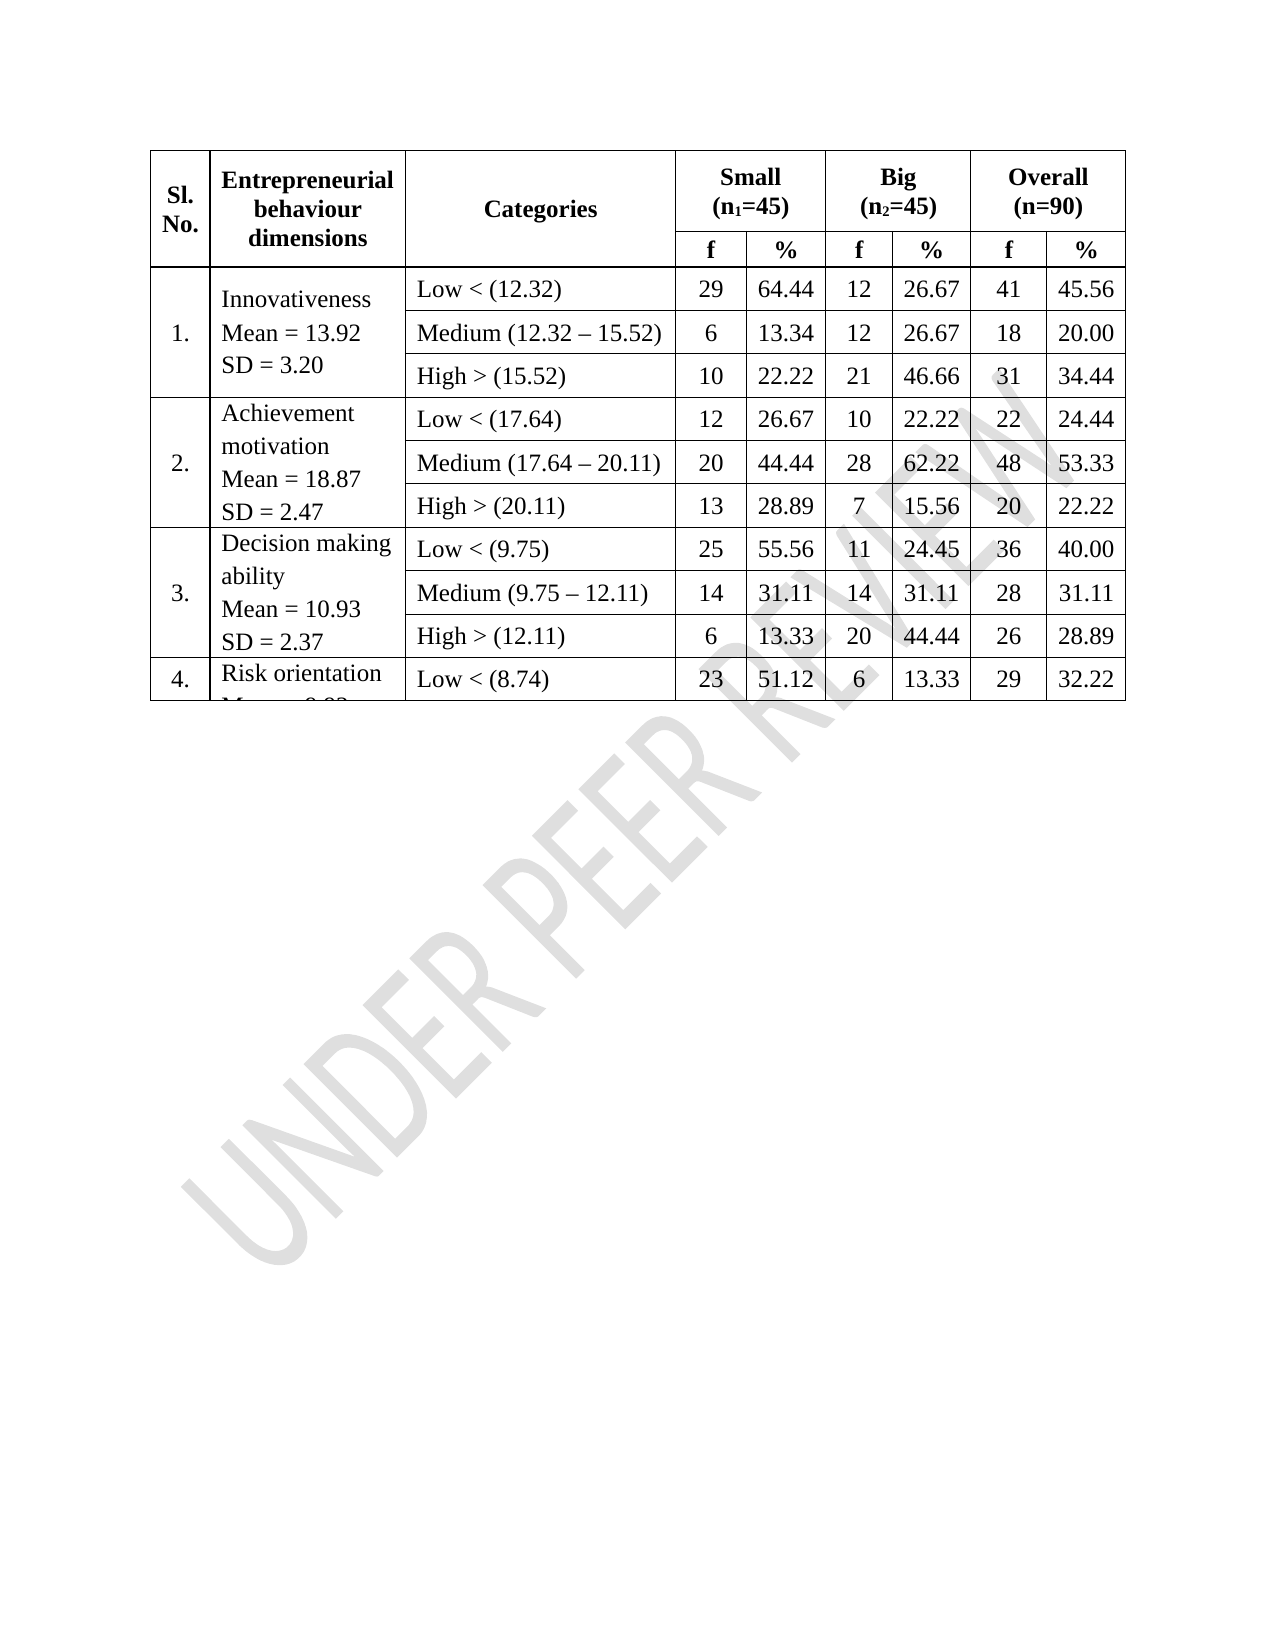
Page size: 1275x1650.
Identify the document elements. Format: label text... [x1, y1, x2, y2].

table_cell 13.33 [893, 658, 970, 700]
table_cell 45.56 [1047, 268, 1125, 310]
table_cell 6 [676, 615, 746, 657]
table_cell 36 [971, 528, 1046, 570]
table_cell 22.22 [893, 398, 970, 440]
table_cell 40.00 [1047, 528, 1125, 570]
table_cell Medium (12.32 – 15.52) [406, 311, 675, 353]
table_cell 31.11 [747, 571, 825, 613]
table_cell Innovativeness Mean = 13.92 SD = 3.20 [211, 268, 405, 397]
table_cell 20 [826, 615, 892, 657]
table_cell 22.22 [747, 354, 825, 397]
table_cell 18 [971, 311, 1046, 353]
table_cell High > (12.11) [406, 615, 675, 657]
table_header Categories [406, 151, 675, 266]
table_cell 10 [826, 398, 892, 440]
table_cell 51.12 [747, 658, 825, 700]
table_cell 29 [971, 658, 1046, 700]
table_cell 12 [826, 311, 892, 353]
table_cell 24.44 [1047, 398, 1125, 440]
table_cell 20 [971, 484, 1046, 527]
table_cell 14 [826, 571, 892, 613]
table_cell Achievement motivation Mean = 18.87 SD = 2.47 [211, 398, 405, 527]
table_cell 25 [676, 528, 746, 570]
table_cell 28.89 [747, 484, 825, 527]
table_cell 6 [826, 658, 892, 700]
table_cell 13.34 [747, 311, 825, 353]
table_cell 26.67 [747, 398, 825, 440]
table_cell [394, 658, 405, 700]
table_cell 21 [826, 354, 892, 397]
table_header Big (n2=45) [826, 151, 970, 231]
table_cell 15.56 [893, 484, 970, 527]
table_cell 12 [826, 268, 892, 310]
table_cell 26.67 [893, 268, 970, 310]
table_cell 31 [971, 354, 1046, 397]
table_cell 32.22 [1047, 658, 1125, 700]
table_cell 28 [971, 571, 1046, 613]
table_cell f [971, 232, 1046, 266]
table_cell 48 [971, 441, 1046, 483]
table_cell High > (20.11) [406, 484, 675, 527]
table_cell 13.33 [747, 615, 825, 657]
table_cell 28 [826, 441, 892, 483]
table_cell 11 [826, 528, 892, 570]
table_cell f [826, 232, 892, 266]
table_cell Low < (9.75) [406, 528, 675, 570]
table_cell Low < (8.74) [406, 658, 675, 700]
table_cell Medium (9.75 – 12.11) [406, 571, 675, 613]
table_cell 53.33 [1047, 441, 1125, 483]
table_header Entrepreneurial behaviour dimensions [211, 151, 405, 266]
table_cell 4. [151, 658, 209, 700]
table_cell 22.22 [1047, 484, 1125, 527]
table_cell % [1047, 232, 1125, 266]
table_cell 24.45 [893, 528, 970, 570]
table_cell 23 [676, 658, 746, 700]
table_cell 29 [676, 268, 746, 310]
table_cell % [747, 232, 825, 266]
table_cell Decision making ability Mean = 10.93 SD = 2.37 [211, 528, 405, 657]
table_cell % [893, 232, 970, 266]
table_cell Low < (12.32) [406, 268, 675, 310]
table_cell f [676, 232, 746, 266]
table_cell Low < (17.64) [406, 398, 675, 440]
table_cell 44.44 [747, 441, 825, 483]
table_cell 26 [971, 615, 1046, 657]
table_cell 28.89 [1047, 615, 1125, 657]
table_header Overall (n=90) [971, 151, 1125, 231]
table_cell 12 [676, 398, 746, 440]
table_cell 2. [151, 398, 209, 527]
table_cell 31.11 [1047, 571, 1125, 613]
table_cell 62.22 [893, 441, 970, 483]
table_cell 46.66 [893, 354, 970, 397]
table_cell 13 [676, 484, 746, 527]
table_cell High > (15.52) [406, 354, 675, 397]
table_cell 26.67 [893, 311, 970, 353]
table_cell Medium (17.64 – 20.11) [406, 441, 675, 483]
table_cell 44.44 [893, 615, 970, 657]
table_cell 64.44 [747, 268, 825, 310]
table_cell 41 [971, 268, 1046, 310]
table_cell 31.11 [893, 571, 970, 613]
table_cell 22 [971, 398, 1046, 440]
table_cell 6 [676, 311, 746, 353]
table_cell 10 [676, 354, 746, 397]
table_header Sl. No. [151, 151, 209, 266]
table_cell 1. [151, 268, 209, 397]
table_cell 7 [826, 484, 892, 527]
table_cell 20.00 [1047, 311, 1125, 353]
table_cell 20 [676, 441, 746, 483]
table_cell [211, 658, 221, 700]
table_cell 3. [151, 528, 209, 657]
table_cell 34.44 [1047, 354, 1125, 397]
table_header Small (n1=45) [676, 151, 825, 231]
table_cell 14 [676, 571, 746, 613]
table_cell 55.56 [747, 528, 825, 570]
